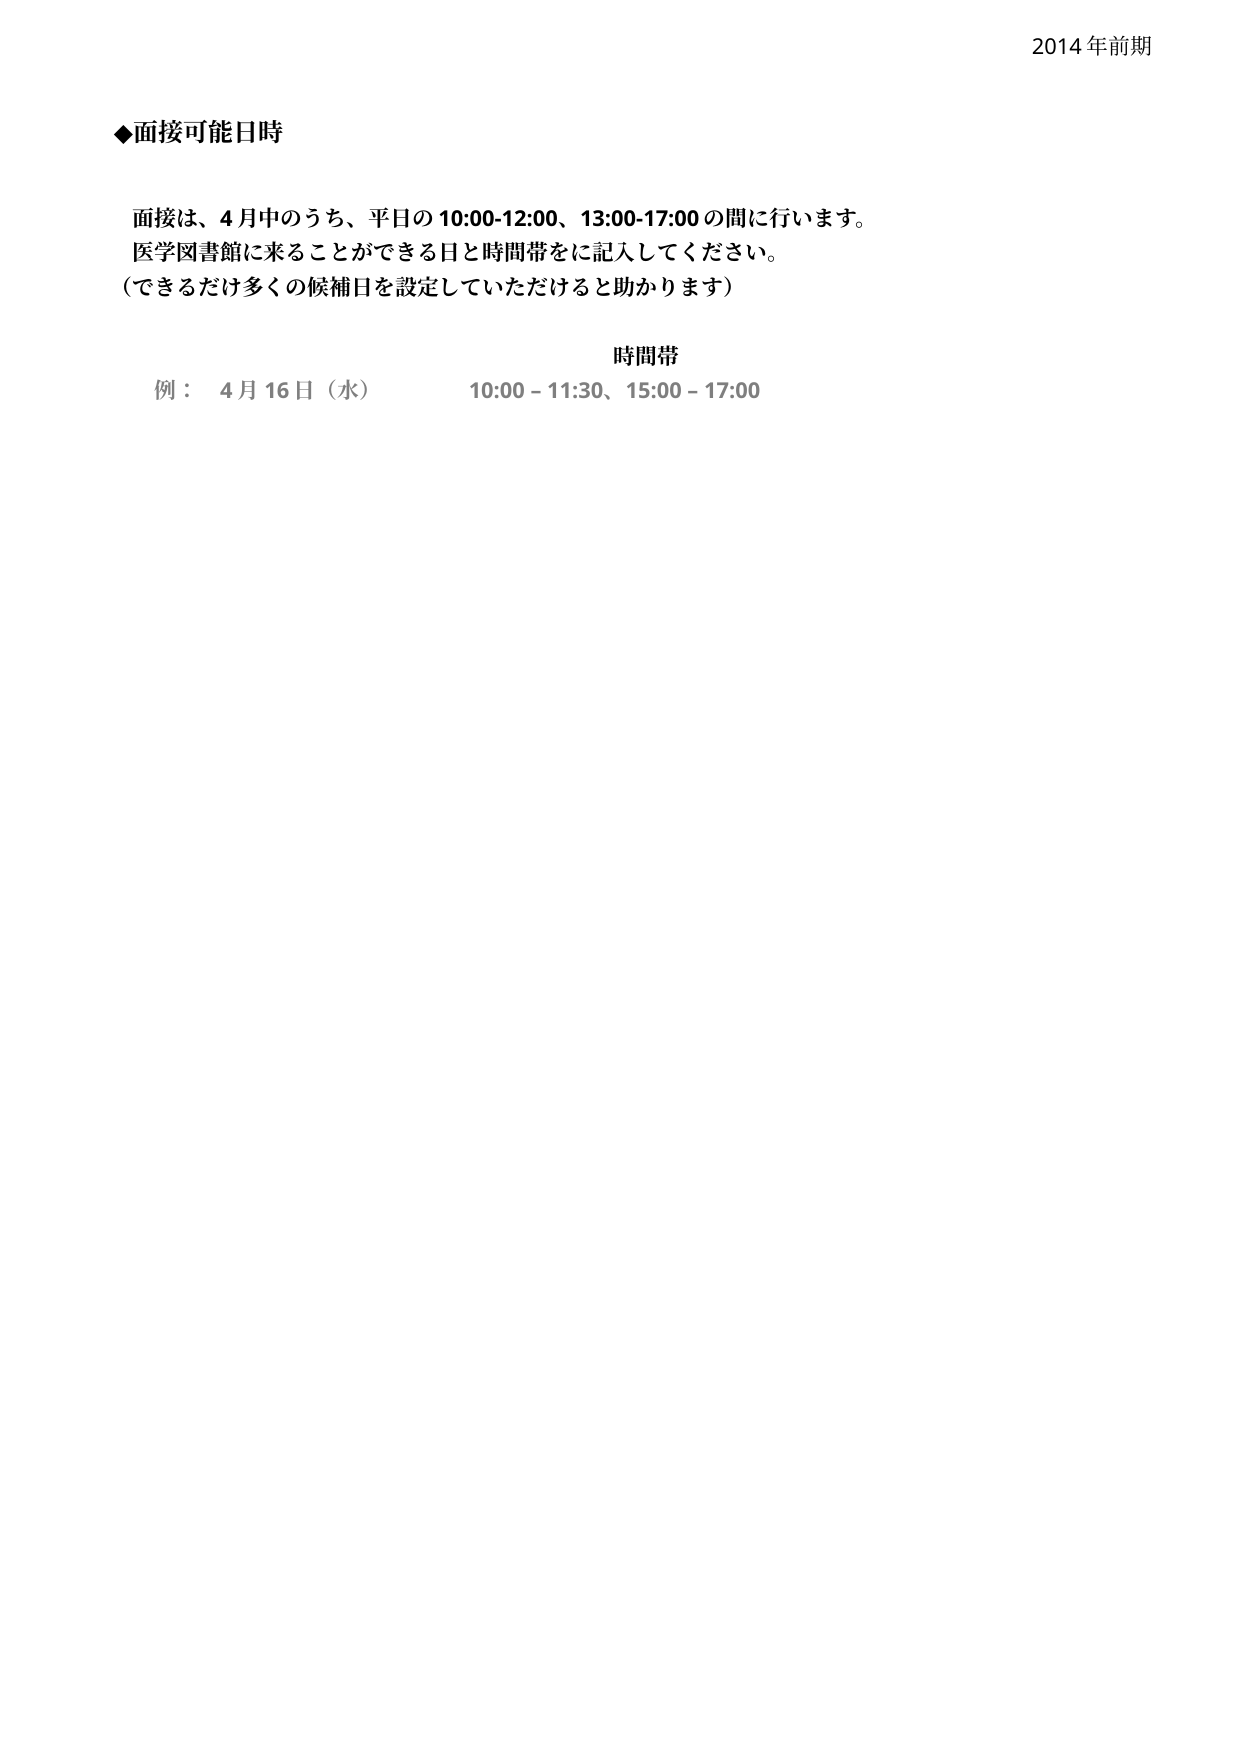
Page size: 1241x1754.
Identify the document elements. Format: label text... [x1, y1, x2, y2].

text 面接は、4月中のうち、平日の10:00-12:00、13:00-17:00の間に行います。 医学図書館に来ることができる日と時間帯をに記入してください。 [89, 200, 1152, 269]
text ◆面接可能日時 [89, 96, 1152, 165]
text 例： 4月 16日（水） 10:00 – 11:30、15:00 – 17:00 [89, 372, 1152, 407]
text （できるだけ多くの候補日を設定していただけると助かります） [89, 269, 1152, 303]
text 時間帯 [89, 338, 1152, 372]
